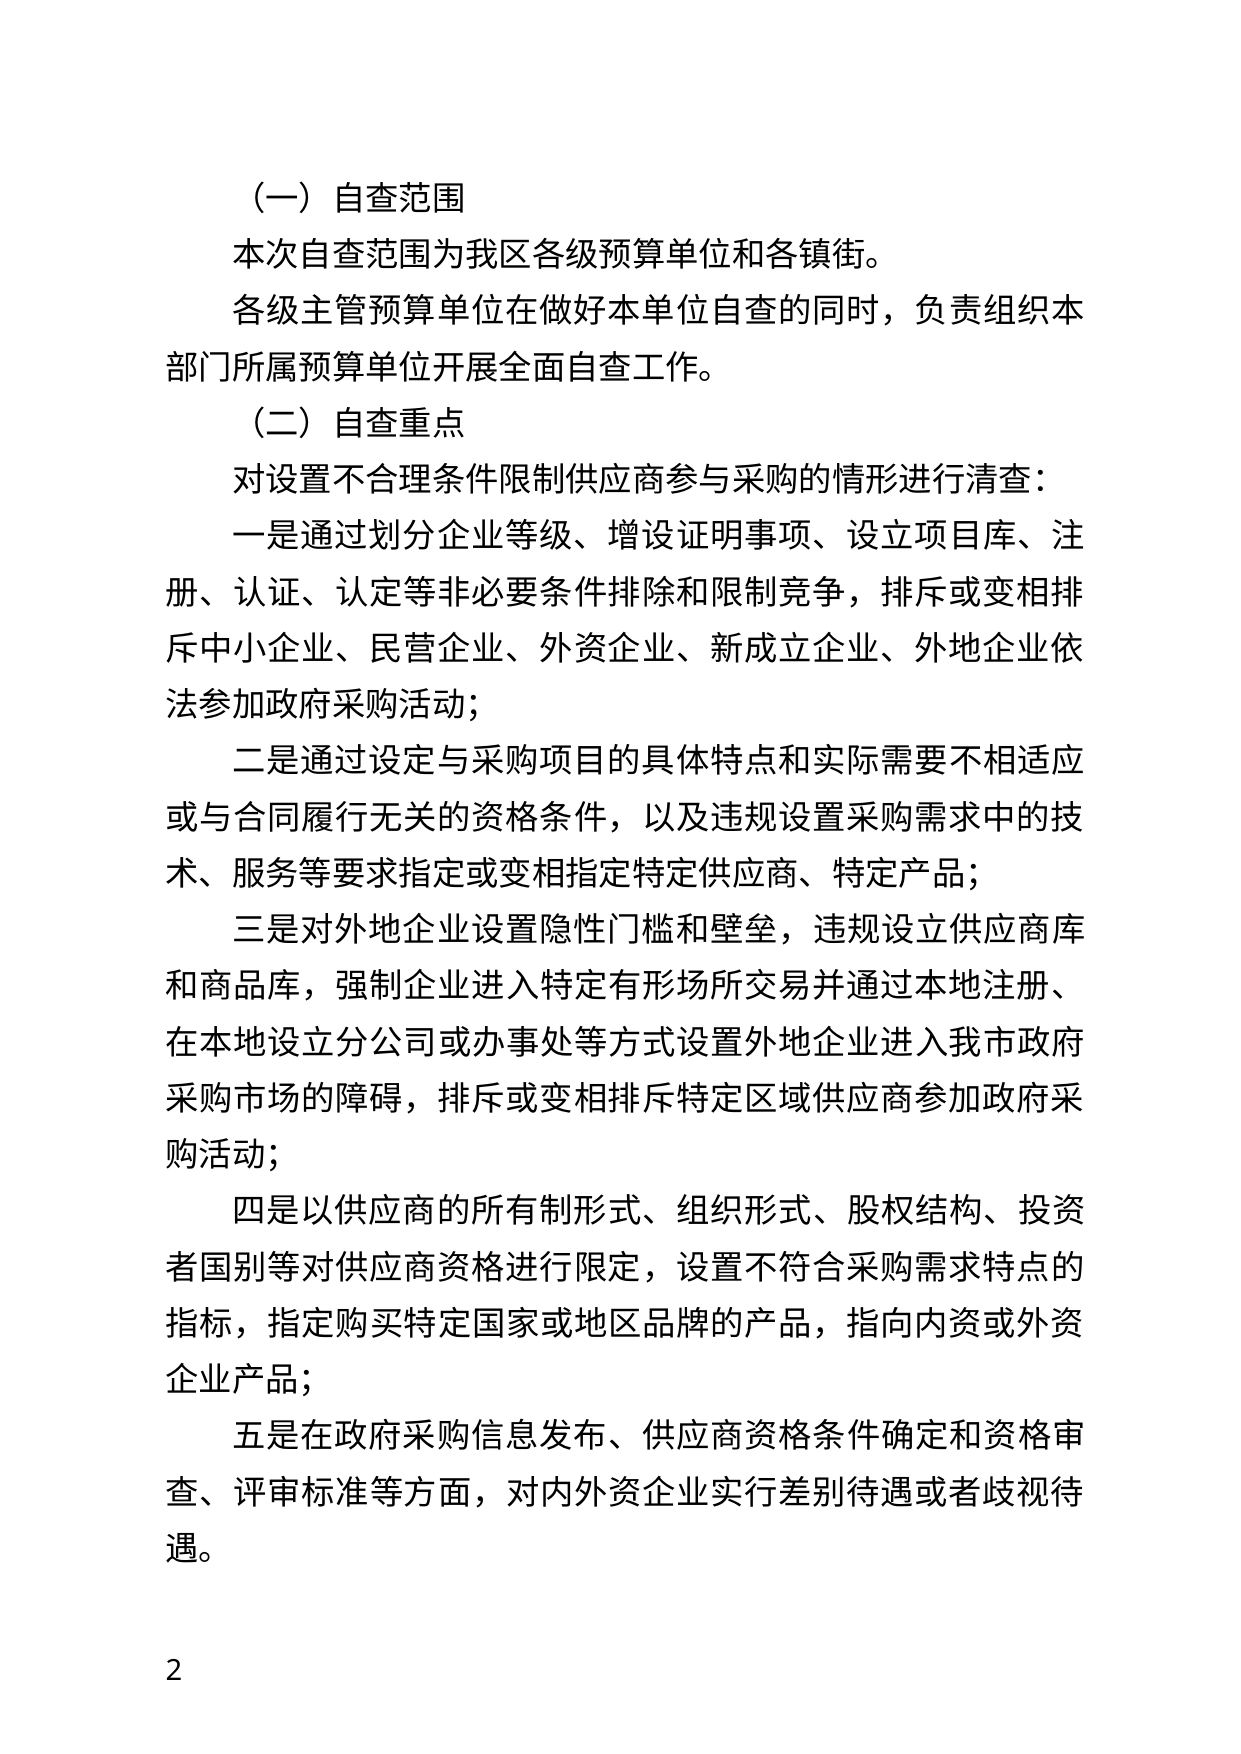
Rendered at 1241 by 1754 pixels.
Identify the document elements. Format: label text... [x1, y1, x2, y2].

list 四是以供应商的所有制形式、组织形式、股权结构、投资者国别等对供应商资格进行限定，设置不符合采购需求特点的指标，指定购买特定国家或地区品牌的产品，指向内资或外资企业产品； [165, 1178, 1087, 1403]
text （二）自查重点 [165, 390, 1087, 447]
list 三是对外地企业设置隐性门槛和壁垒，违规设立供应商库和商品库，强制企业进入特定有形场所交易并通过本地注册、在本地设立分公司或办事处等方式设置外地企业进入我市政府采购市场的障碍，排斥或变相排斥特定区域供应商参加政府采购活动； [165, 897, 1087, 1178]
text （一）自查范围 [165, 165, 1087, 222]
list 五是在政府采购信息发布、供应商资格条件确定和资格审查、评审标准等方面，对内外资企业实行差别待遇或者歧视待遇。 [165, 1403, 1087, 1572]
text 各级主管预算单位在做好本单位自查的同时，负责组织本部门所属预算单位开展全面自查工作。 [165, 278, 1087, 390]
text 本次自查范围为我区各级预算单位和各镇街。 [165, 222, 1087, 278]
list 一是通过划分企业等级、增设证明事项、设立项目库、注册、认证、认定等非必要条件排除和限制竞争，排斥或变相排斥中小企业、民营企业、外资企业、新成立企业、外地企业依法参加政府采购活动； [165, 503, 1087, 728]
list 二是通过设定与采购项目的具体特点和实际需要不相适应或与合同履行无关的资格条件，以及违规设置采购需求中的技术、服务等要求指定或变相指定特定供应商、特定产品； [165, 728, 1087, 897]
list 对设置不合理条件限制供应商参与采购的情形进行清查： [165, 447, 1087, 503]
